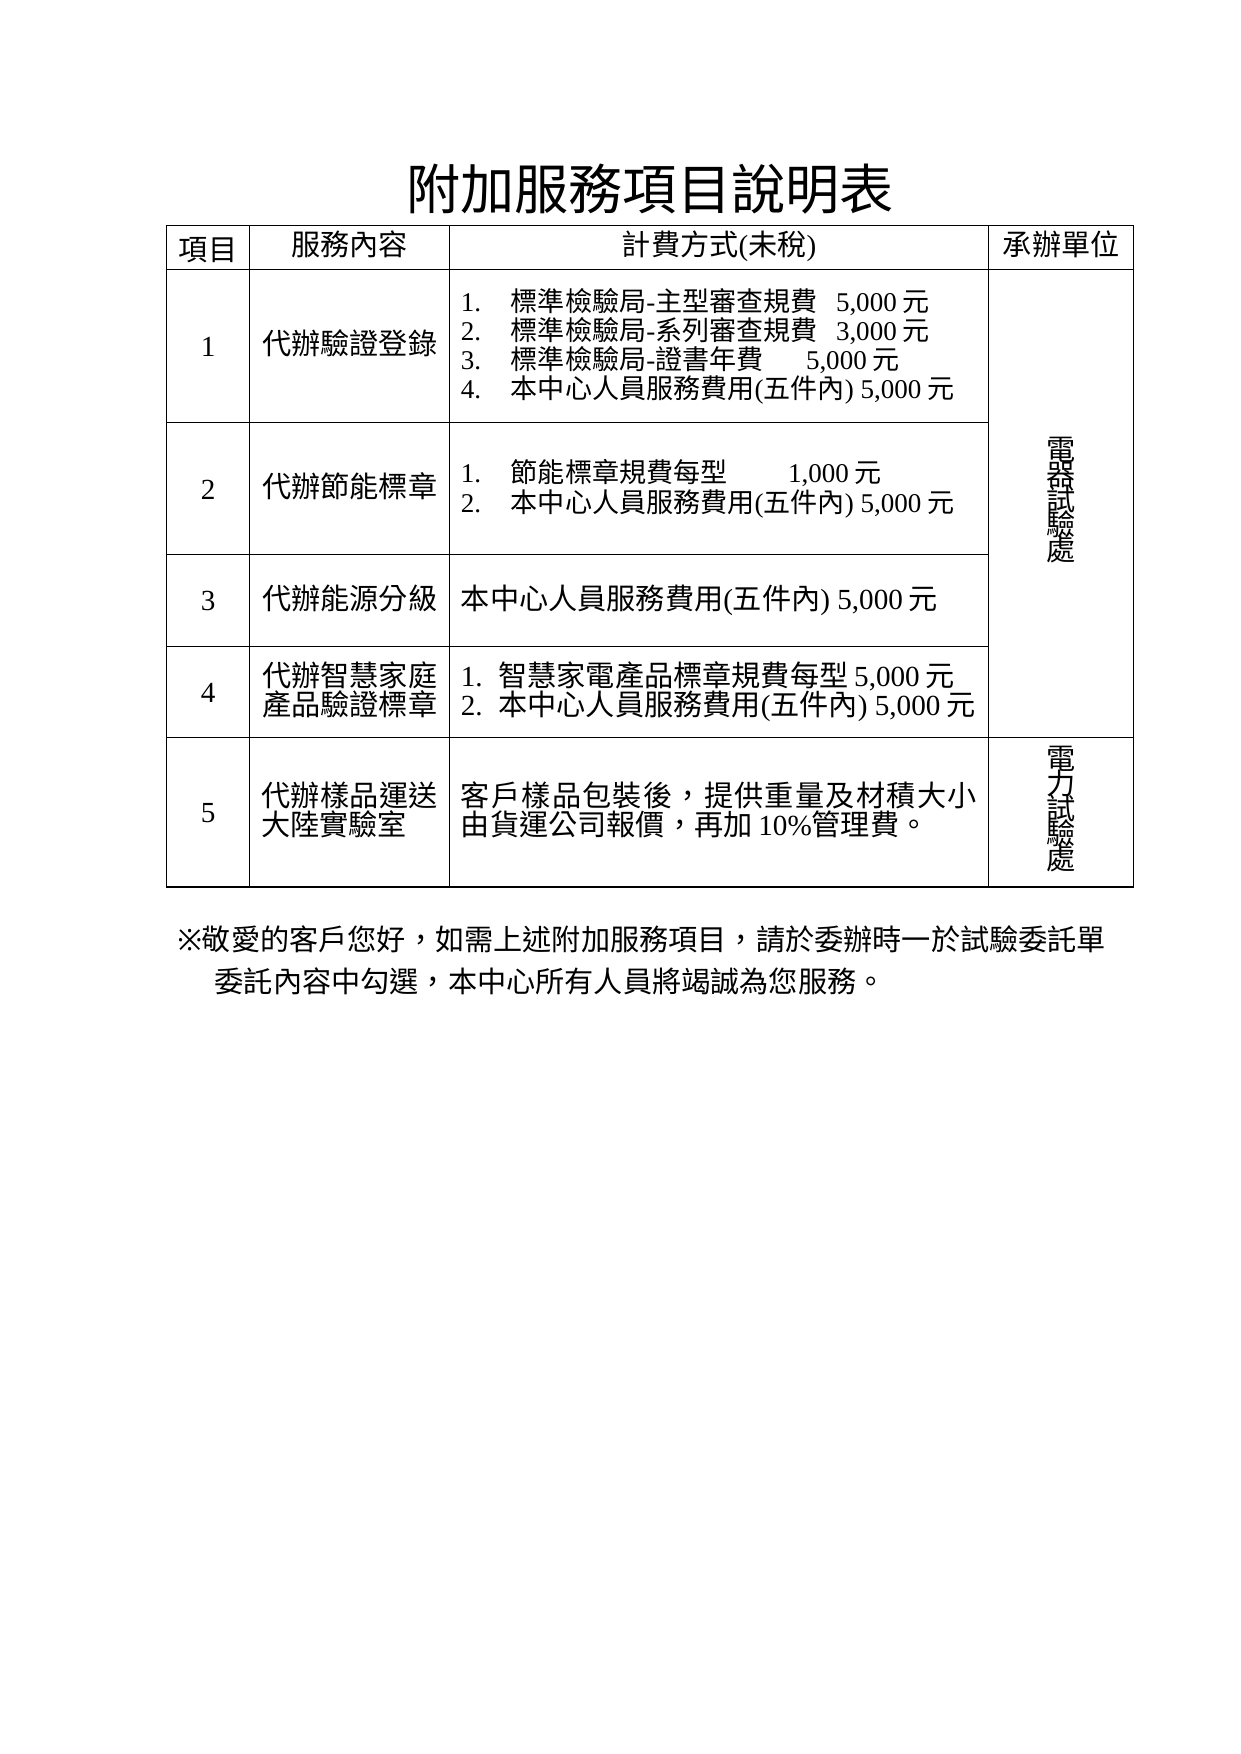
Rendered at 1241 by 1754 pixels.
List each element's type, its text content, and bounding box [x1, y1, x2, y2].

table_cell 電 力 試 驗 處 [989, 738, 1133, 886]
table_header 項目 [167, 226, 249, 269]
table_cell 客戶樣品包裝後，提供重量及材積大小由貨運公司報價，再加10%管理費。 [450, 738, 988, 886]
table_cell 代辦節能標章 [250, 423, 449, 554]
table_cell 代辦驗證登錄 [250, 270, 449, 422]
table_header 計費方式(未稅) [450, 226, 988, 269]
text 附加服務項目說明表 [177, 147, 1122, 225]
text ※敬愛的客戶您好，如需上述附加服務項目，請於委辦時一於試驗委託單委託內容中勾選，本中心所有人員將竭誠為您服務。 [177, 916, 1122, 1001]
table_cell 電 器 試 驗 處 [989, 270, 1133, 737]
table_cell 標準檢驗局-主型審查規費 5,000元 標準檢驗局-系列審查規費 3,000元 標準檢驗局-證書年費 5,000元 本中心人員服務費用(五件內) 5,000元 [450, 270, 988, 422]
table_header 服務內容 [250, 226, 449, 269]
table_header 承辦單位 [989, 226, 1133, 269]
table_cell 5 [167, 738, 249, 886]
table_cell 代辦樣品運送大陸實驗室 [250, 738, 449, 886]
table_cell 代辦智慧家庭產品驗證標章 [250, 647, 449, 737]
table_cell 智慧家電產品標章規費每型5,000元 本中心人員服務費用(五件內) 5,000元 [450, 647, 988, 737]
table_cell 本中心人員服務費用(五件內) 5,000元 [450, 555, 988, 646]
table_cell 2 [167, 423, 249, 554]
table_cell 1 [167, 270, 249, 422]
table_cell 4 [167, 647, 249, 737]
table_cell 節能標章規費每型 1,000元 本中心人員服務費用(五件內) 5,000元 [450, 423, 988, 554]
table_cell 代辦能源分級 [250, 555, 449, 646]
table_cell 3 [167, 555, 249, 646]
